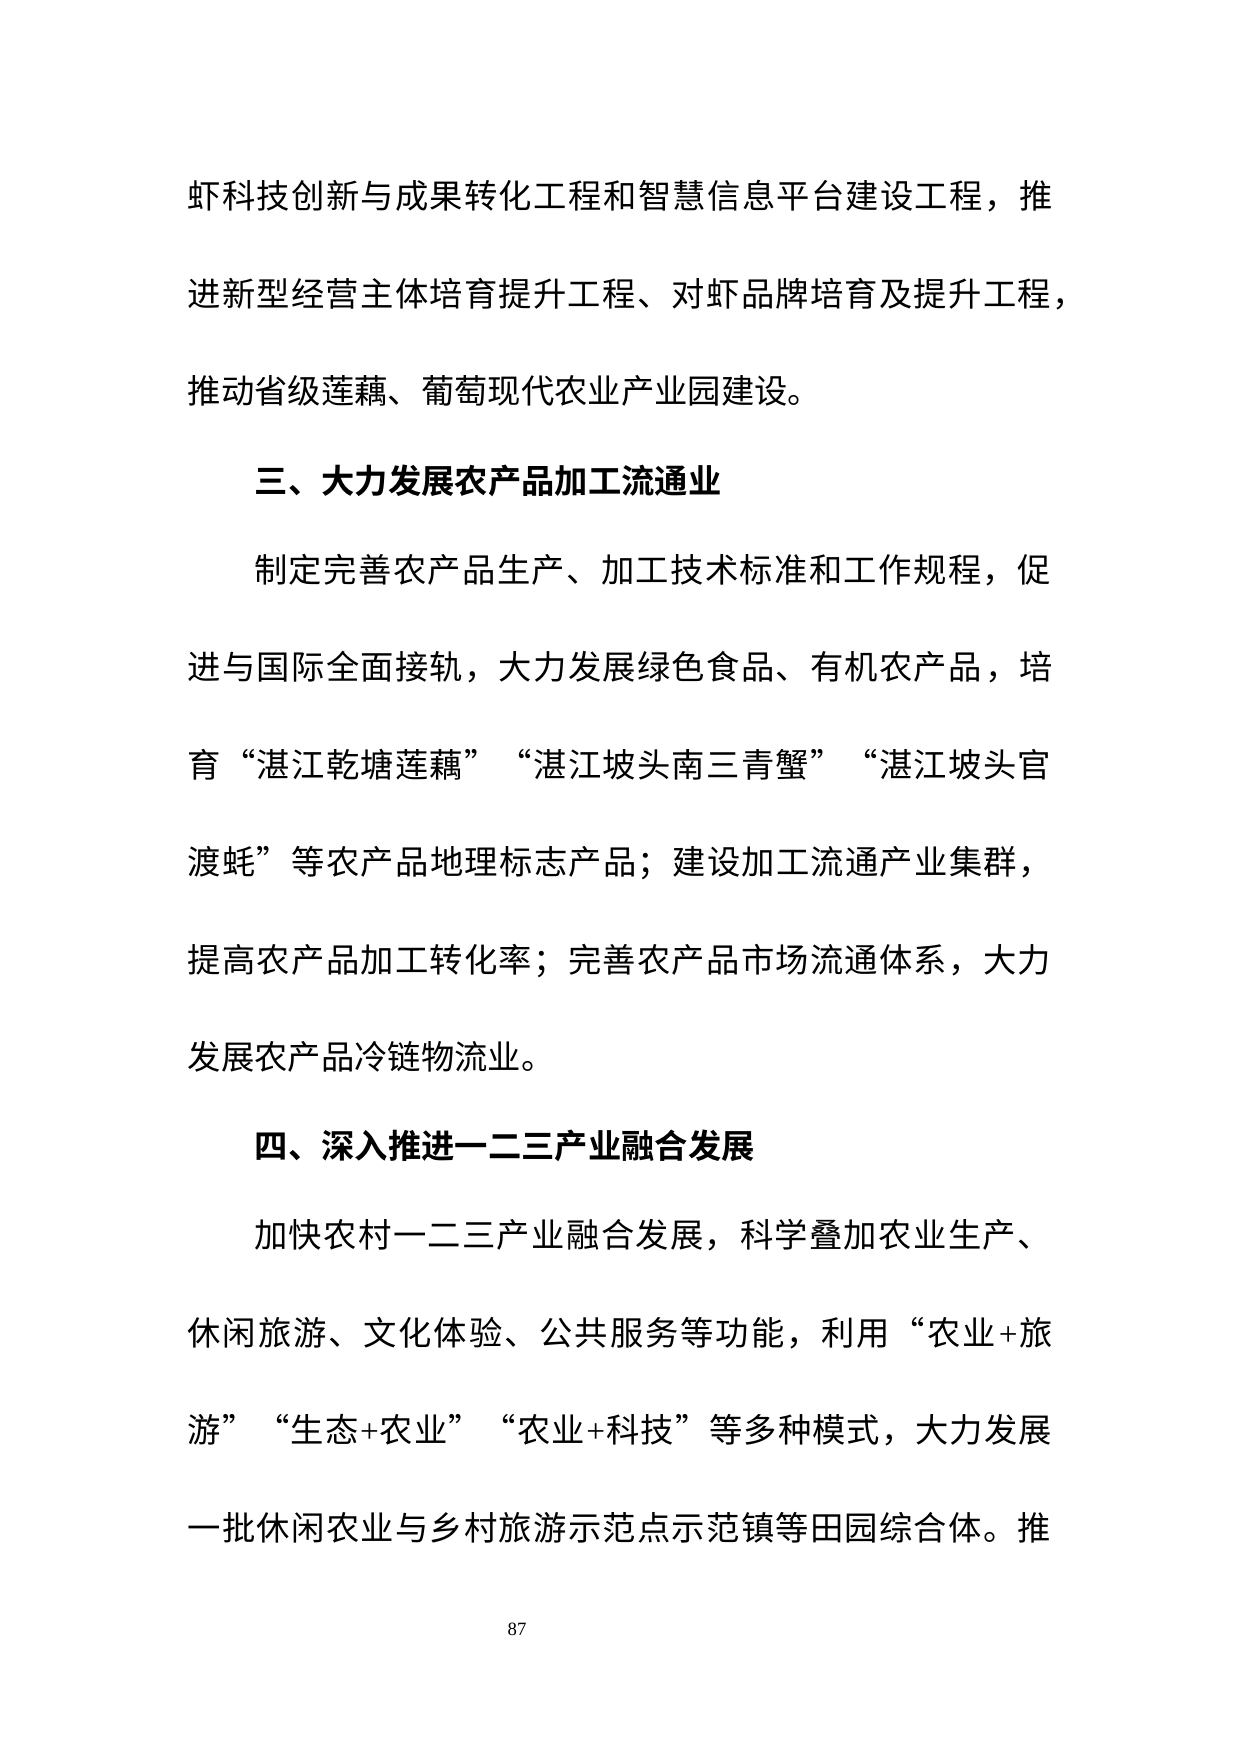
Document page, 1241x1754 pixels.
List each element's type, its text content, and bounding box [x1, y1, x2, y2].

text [187, 162, 1053, 422]
subtitle 四、深入推进一二三产业融合发展 [187, 1112, 1053, 1177]
text 制定完善农产品生产、加工技术标准和工作规程，促进与国际全面接轨，大力发展绿色食品、有机农产品，培育“湛江乾塘莲藕”“湛江坡头南三青蟹”“湛江坡头官渡蚝”等农产品地理标志产品；建设加工流通产业集群，提高农产品加工转化率；完善农产品市场流通体系，大力发展农产品冷链物流业。 [187, 535, 1053, 1088]
subtitle 三、大力发展农产品加工流通业 [187, 446, 1053, 511]
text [187, 1201, 1053, 1558]
